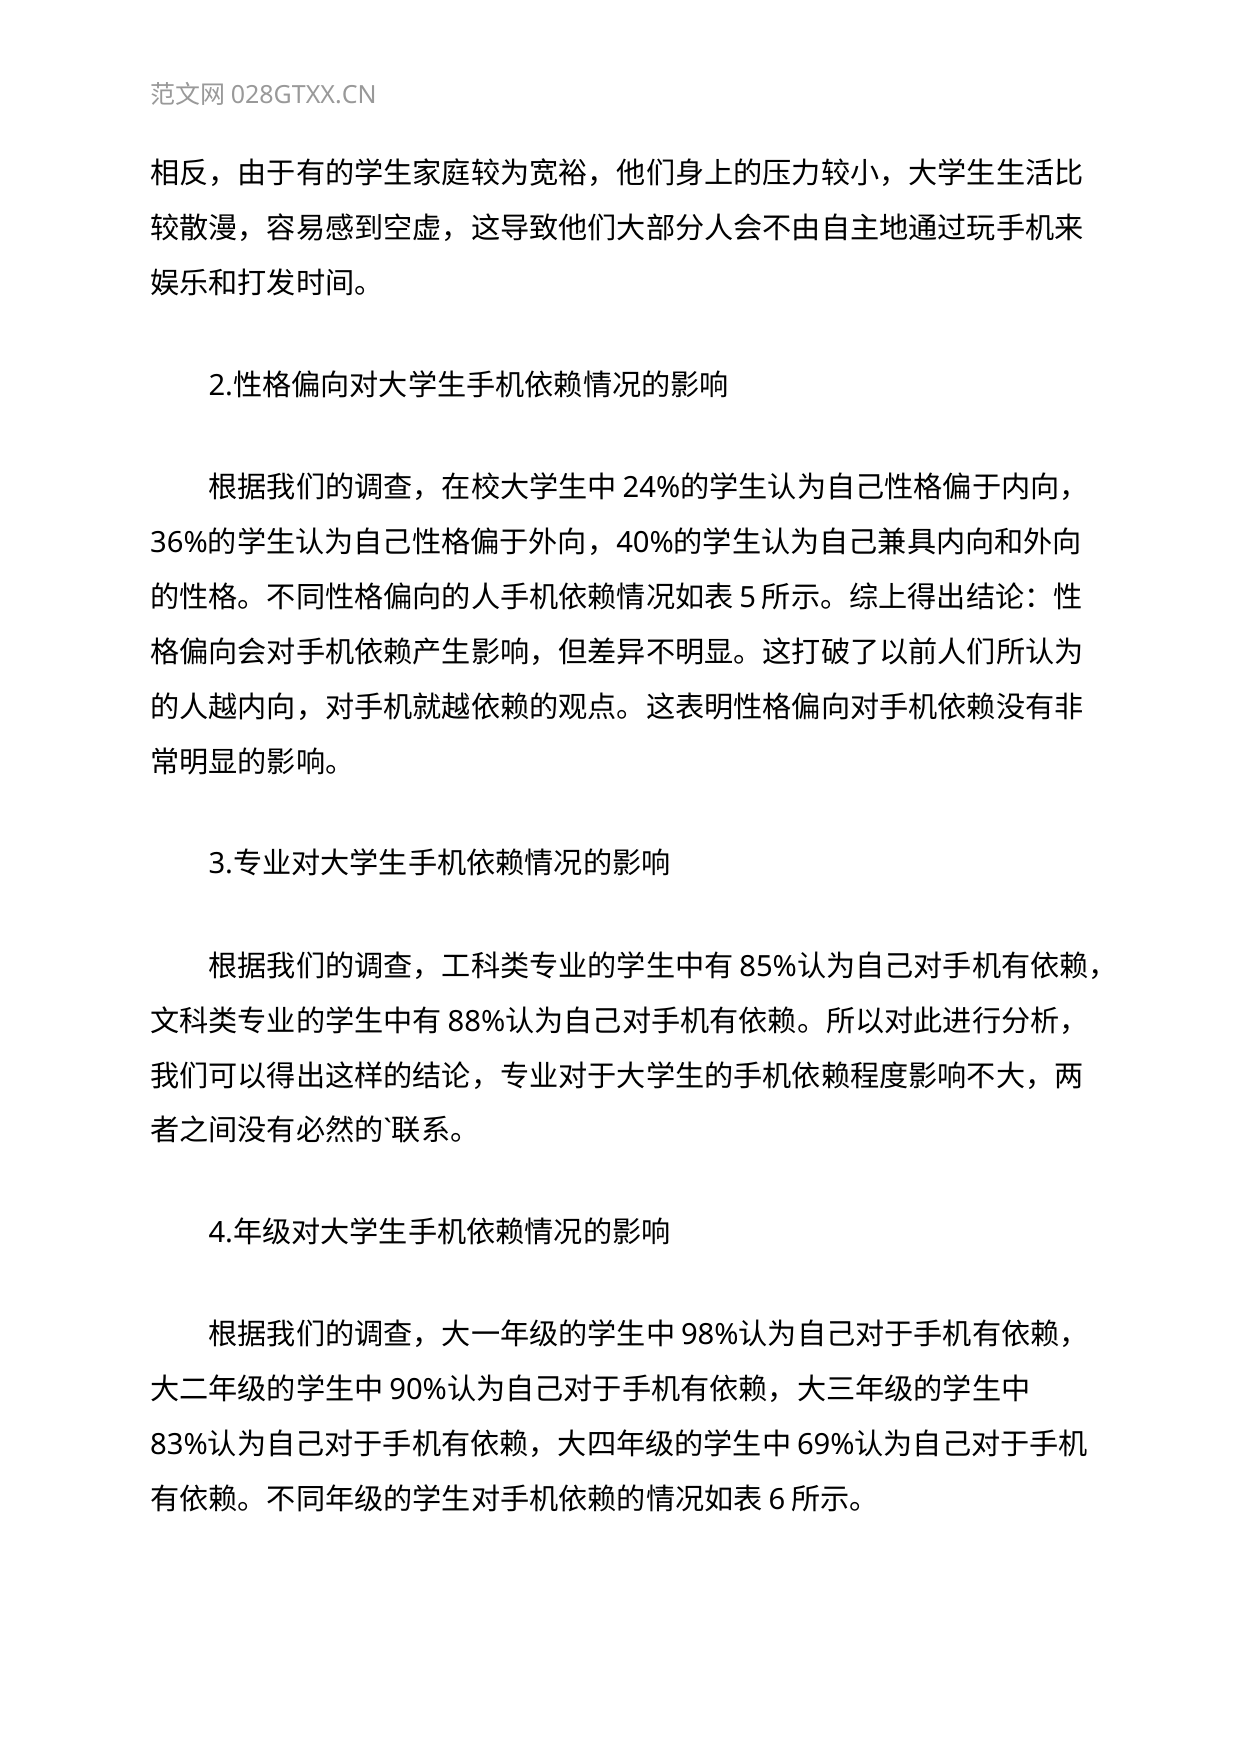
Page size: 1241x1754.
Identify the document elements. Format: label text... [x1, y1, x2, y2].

text 根据我们的调查，在校大学生中24%的学生认为自己性格偏于内向，36%的学生认为自己性格偏于外向，40%的学生认为自己兼具内向和外向的性格。不同性格偏向的人手机依赖情况如表5所示。综上得出结论：性格偏向会对手机依赖产生影响，但差异不明显。这打破了以前人们所认为的人越内向，对手机就越依赖的观点。这表明性格偏向对手机依赖没有非常明显的影响。 [150, 463, 1090, 781]
text 3.专业对大学生手机依赖情况的影响 [150, 840, 1090, 882]
text 4.年级对大学生手机依赖情况的影响 [150, 1209, 1090, 1251]
text 根据我们的调查，大一年级的学生中98%认为自己对于手机有依赖，大二年级的学生中90%认为自己对于手机有依赖，大三年级的学生中83%认为自己对于手机有依赖，大四年级的学生中69%认为自己对于手机有依赖。不同年级的学生对手机依赖的情况如表6所示。 [150, 1311, 1090, 1518]
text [150, 150, 1090, 302]
text 2.性格偏向对大学生手机依赖情况的影响 [150, 362, 1090, 404]
text 根据我们的调查，工科类专业的学生中有85%认为自己对手机有依赖，文科类专业的学生中有88%认为自己对手机有依赖。所以对此进行分析，我们可以得出这样的结论，专业对于大学生的手机依赖程度影响不大，两者之间没有必然的`联系。 [150, 942, 1090, 1149]
